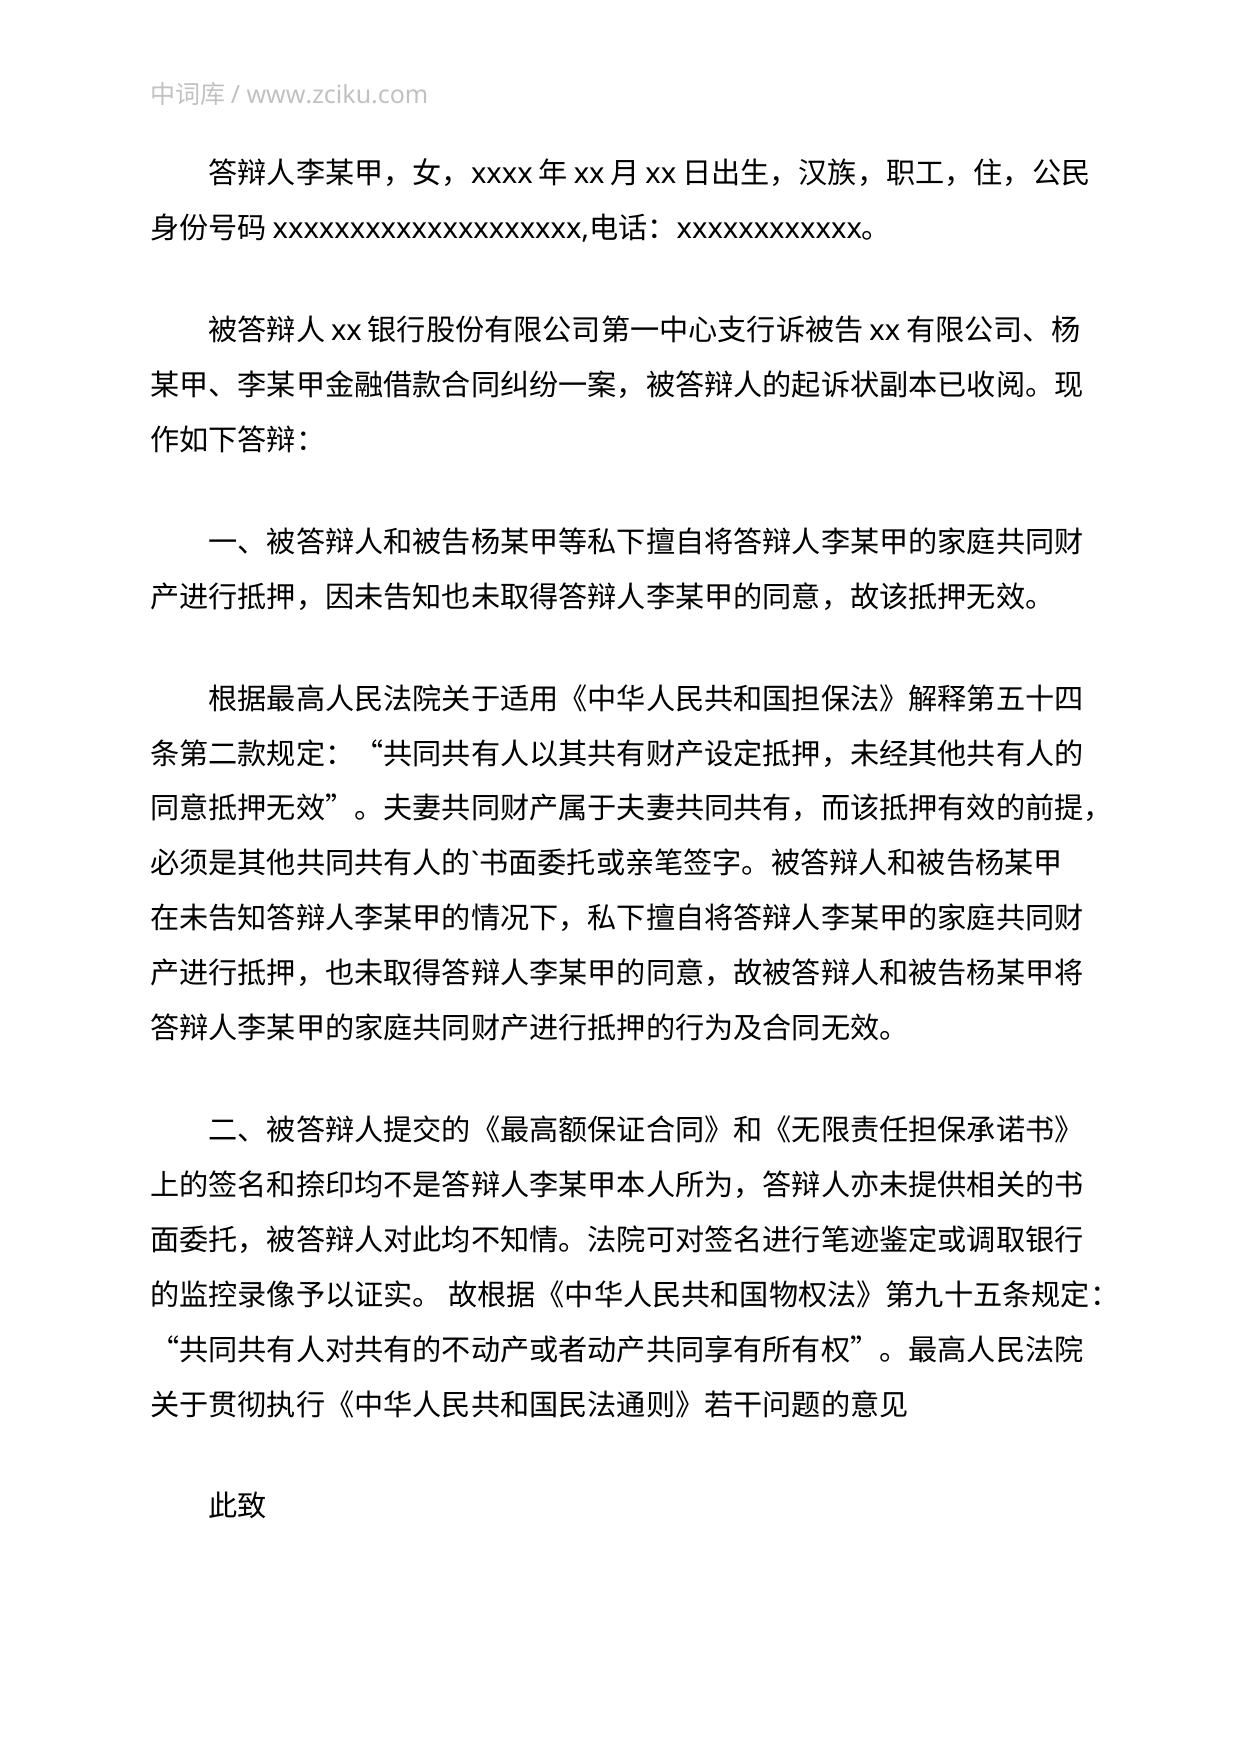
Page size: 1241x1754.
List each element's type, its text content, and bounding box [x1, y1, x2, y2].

text 一、被答辩人和被告杨某甲等私下擅自将答辩人李某甲的家庭共同财产进行抵押，因未告知也未取得答辩人李某甲的同意，故该抵押无效。 [150, 519, 1090, 616]
text 此致 [150, 1483, 1090, 1525]
text 被答辩人xx银行股份有限公司第一中心支行诉被告xx有限公司、杨某甲、李某甲金融借款合同纠纷一案，被答辩人的起诉状副本已收阅。现作如下答辩： [150, 307, 1090, 459]
text 根据最高人民法院关于适用《中华人民共和国担保法》解释第五十四条第二款规定：“共同共有人以其共有财产设定抵押，未经其他共有人的同意抵押无效”。夫妻共同财产属于夫妻共同共有，而该抵押有效的前提，必须是其他共同共有人的`书面委托或亲笔签字。被答辩人和被告杨某甲在未告知答辩人李某甲的情况下，私下擅自将答辩人李某甲的家庭共同财产进行抵押，也未取得答辩人李某甲的同意，故被答辩人和被告杨某甲将答辩人李某甲的家庭共同财产进行抵押的行为及合同无效。 [150, 675, 1090, 1047]
text 二、被答辩人提交的《最高额保证合同》和《无限责任担保承诺书》上的签名和捺印均不是答辩人李某甲本人所为，答辩人亦未提供相关的书面委托，被答辩人对此均不知情。法院可对签名进行笔迹鉴定或调取银行的监控录像予以证实。 故根据《中华人民共和国物权法》第九十五条规定：“共同共有人对共有的不动产或者动产共同享有所有权”。最高人民法院关于贯彻执行《中华人民共和国民法通则》若干问题的意见 [150, 1107, 1090, 1423]
text 答辩人李某甲，女，xxxx年xx月xx日出生，汉族，职工，住，公民身份号码xxxxxxxxxxxxxxxxxxxx,电话：xxxxxxxxxxxx。 [150, 150, 1090, 247]
